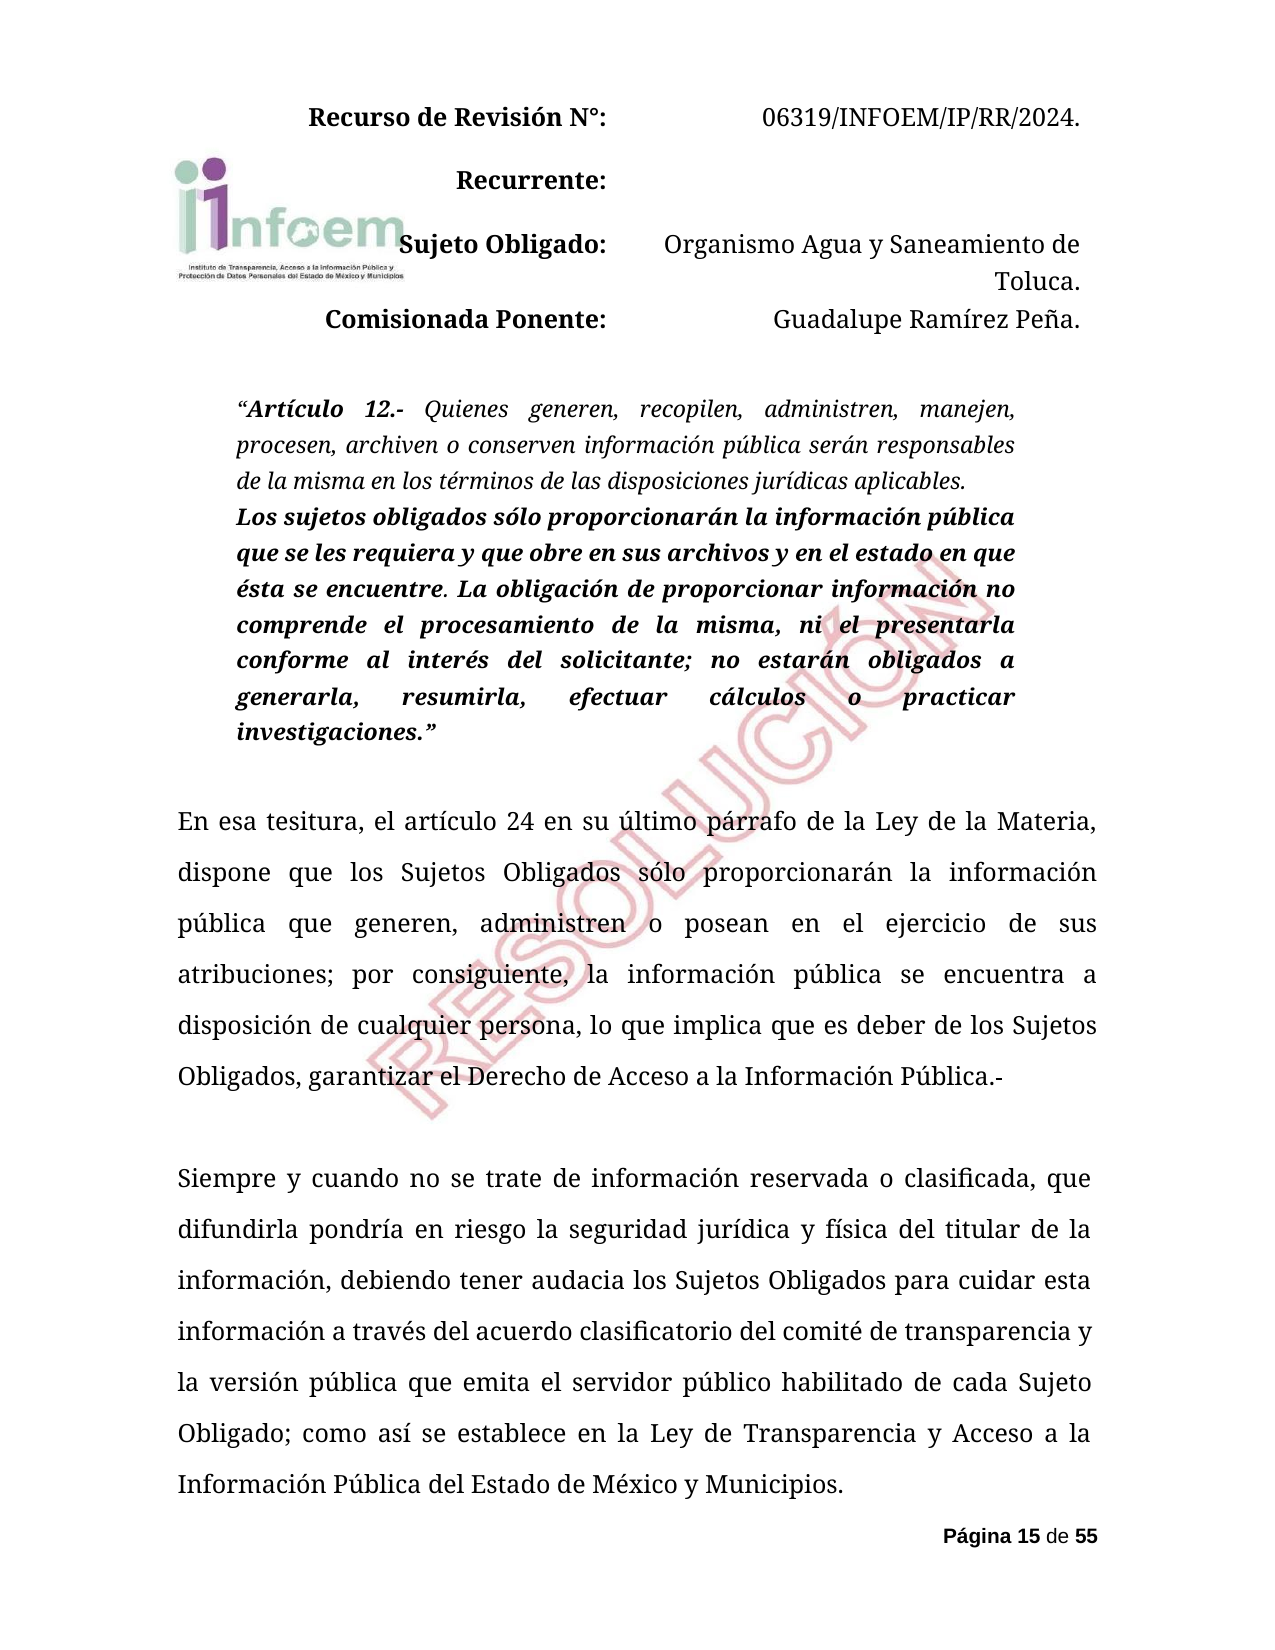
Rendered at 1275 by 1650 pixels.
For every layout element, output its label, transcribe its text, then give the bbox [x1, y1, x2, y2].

text “Artículo 12.- Quienes generen, recopilen, administren, manejen, procesen, archiven o conserven información pública serán responsables de la misma en los términos de las disposiciones jurídicas aplicables. [236, 393, 1019, 496]
text Los sujetos obligados sólo proporcionarán la información pública que se les requiera y que obre en sus archivos y en el estado en que ésta se encuentre. La obligación de proporcionar información no comprende el procesamiento de la misma, ni el presentarla conforme al interés del solicitante; no estarán obligados a generarla, resumirla, efectuar cálculos o practicar investigaciones.” [236, 501, 1019, 748]
text Siempre y cuando no se trate de información reservada o clasificada, que difundirla pondría en riesgo la seguridad jurídica y física del titular de la información, debiendo tener audacia los Sujetos Obligados para cuidar esta información a través del acuerdo clasificatorio del comité de transparencia y la versión pública que emita el servidor público habilitado de cada Sujeto Obligado; como así se establece en la Ley de Transparencia y Acceso a la Información Pública del Estado de México y Municipios. [177, 1161, 1093, 1501]
picture [61, 105, 1269, 1526]
text En esa tesitura, el artículo 24 en su último párrafo de la Ley de la Materia, dispone que los Sujetos Obligados sólo proporcionarán la información pública que generen, administren o posean en el ejercicio de sus atribuciones; por consiguiente, la información pública se encuentra a disposición de cualquier persona, lo que implica que es deber de los Sujetos Obligados, garantizar el Derecho de Acceso a la Información Pública. [177, 803, 1098, 1093]
